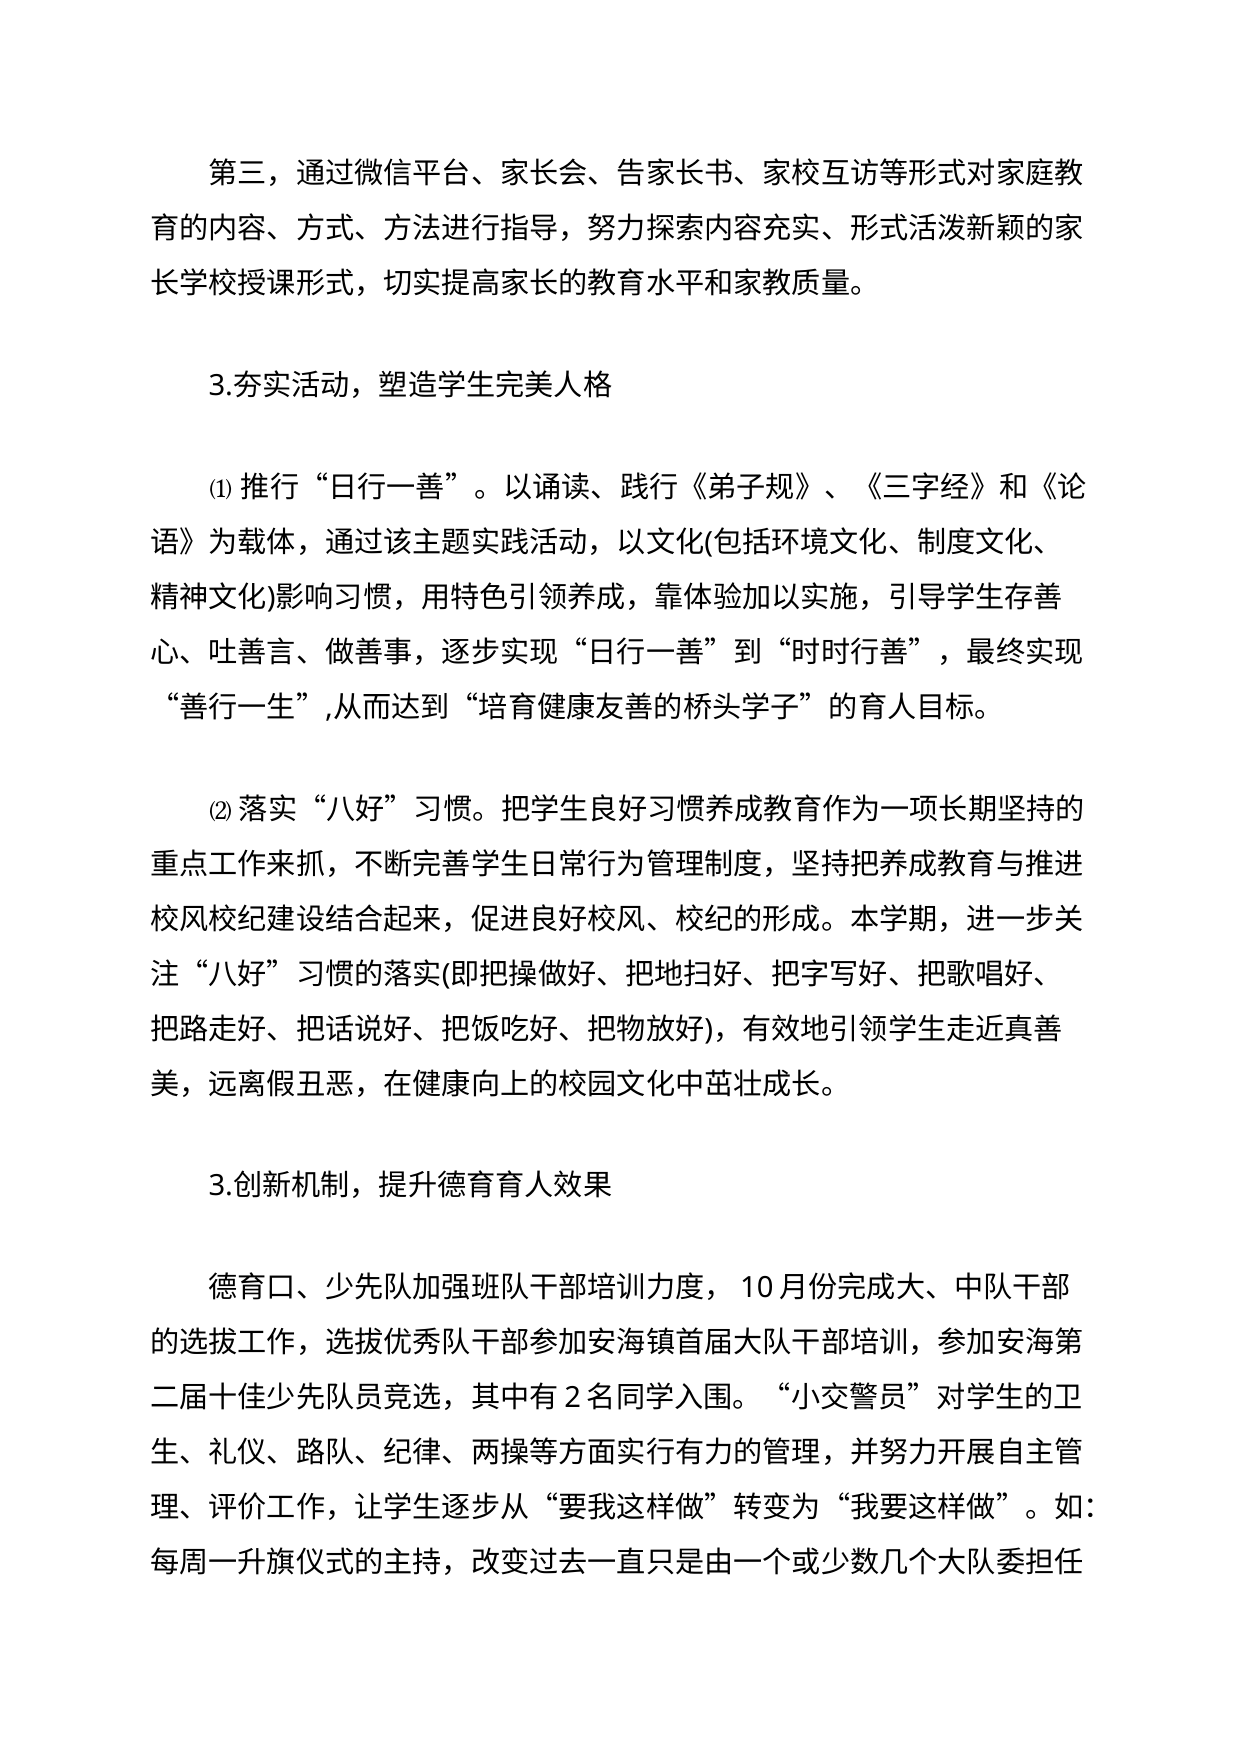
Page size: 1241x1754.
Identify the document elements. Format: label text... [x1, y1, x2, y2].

text 3.夯实活动，塑造学生完美人格 [150, 362, 1090, 404]
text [150, 1264, 1090, 1581]
text ⑴ 推行“日行一善”。以诵读、践行《弟子规》、《三字经》和《论语》为载体，通过该主题实践活动，以文化(包括环境文化、制度文化、精神文化)影响习惯，用特色引领养成，靠体验加以实施，引导学生存善心、吐善言、做善事，逐步实现“日行一善”到“时时行善”，最终实现“善行一生”,从而达到“培育健康友善的桥头学子”的育人目标。 [150, 463, 1090, 726]
text 第三，通过微信平台、家长会、告家长书、家校互访等形式对家庭教育的内容、方式、方法进行指导，努力探索内容充实、形式活泼新颖的家长学校授课形式，切实提高家长的教育水平和家教质量。 [150, 150, 1090, 302]
text ⑵落实“八好”习惯。把学生良好习惯养成教育作为一项长期坚持的重点工作来抓，不断完善学生日常行为管理制度，坚持把养成教育与推进校风校纪建设结合起来，促进良好校风、校纪的形成。本学期，进一步关注“八好”习惯的落实(即把操做好、把地扫好、把字写好、把歌唱好、把路走好、把话说好、把饭吃好、把物放好)，有效地引领学生走近真善美，远离假丑恶，在健康向上的校园文化中茁壮成长。 [150, 785, 1090, 1102]
text 3.创新机制，提升德育育人效果 [150, 1162, 1090, 1204]
